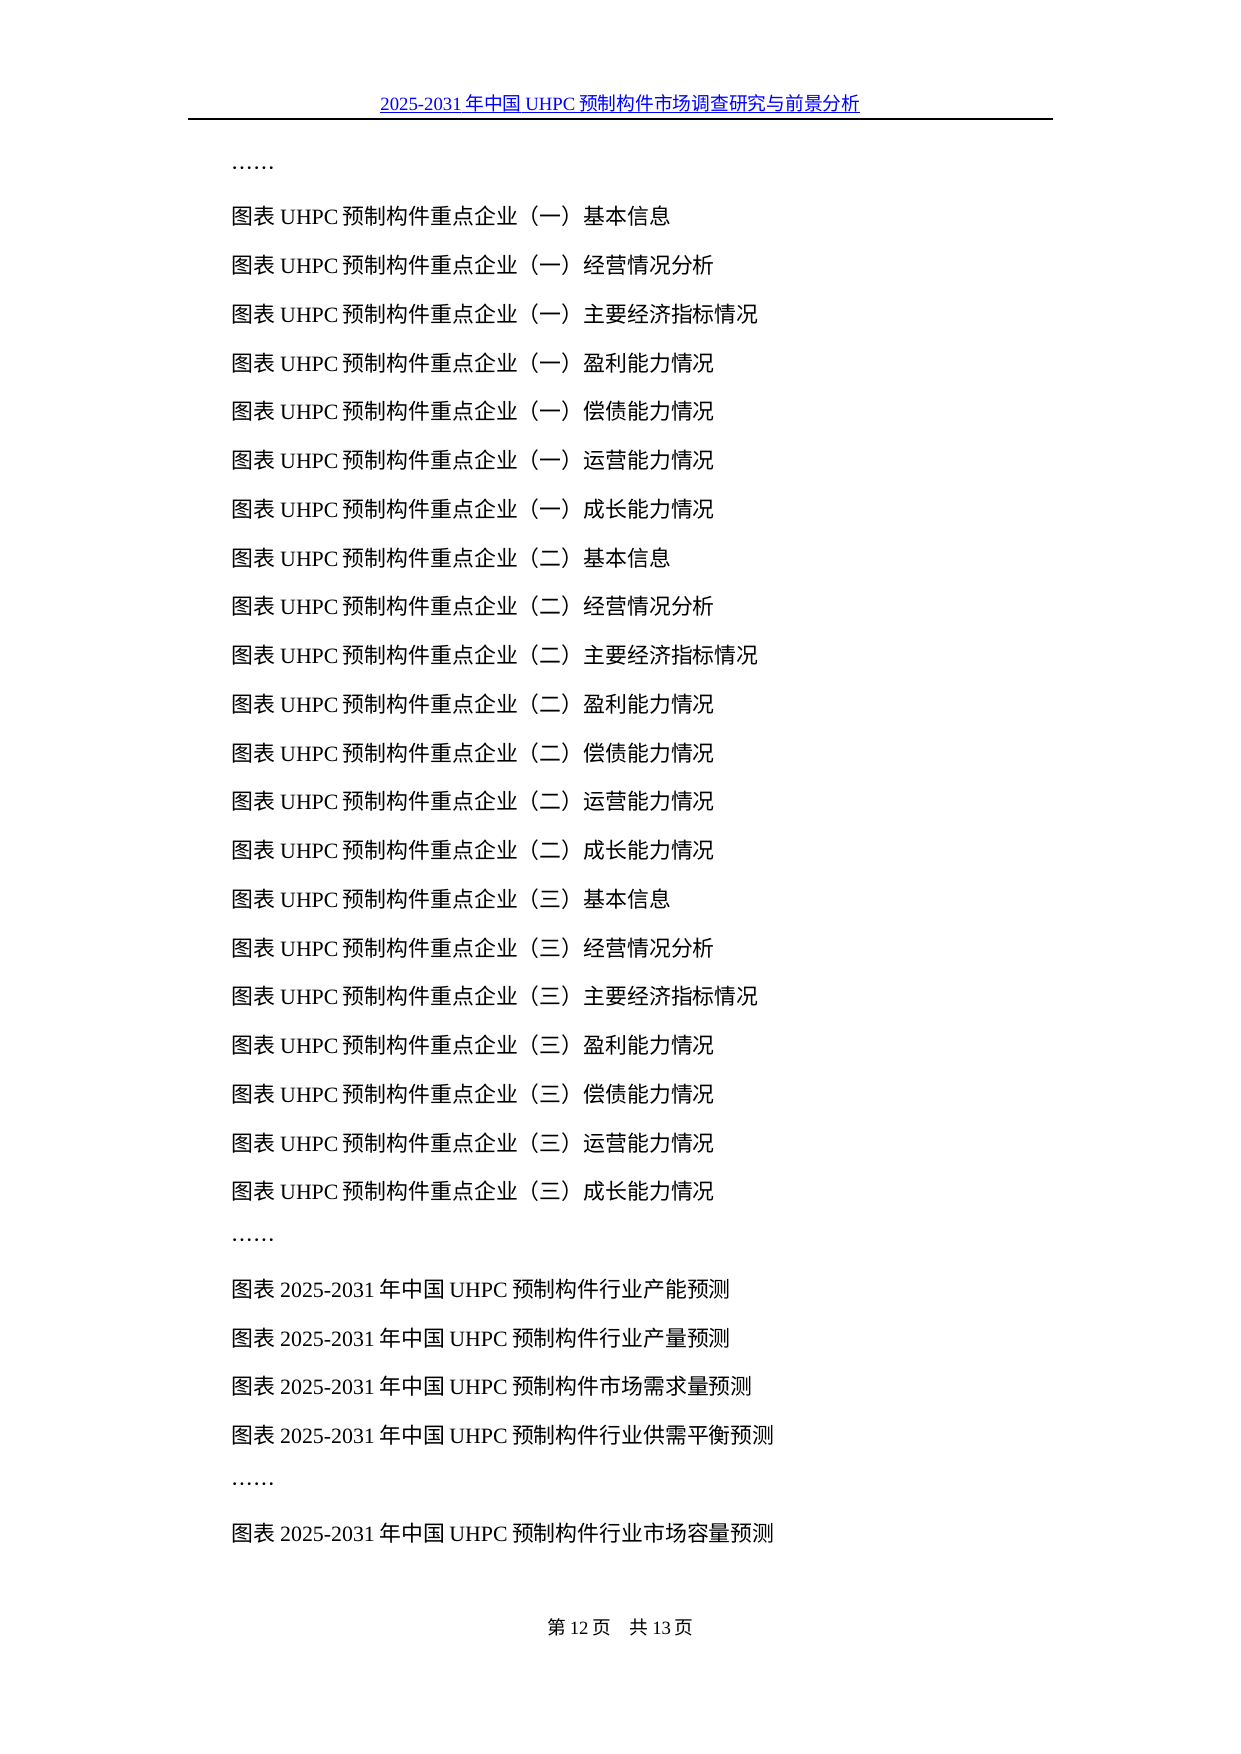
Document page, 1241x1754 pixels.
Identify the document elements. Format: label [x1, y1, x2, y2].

text [187, 150, 1053, 1548]
